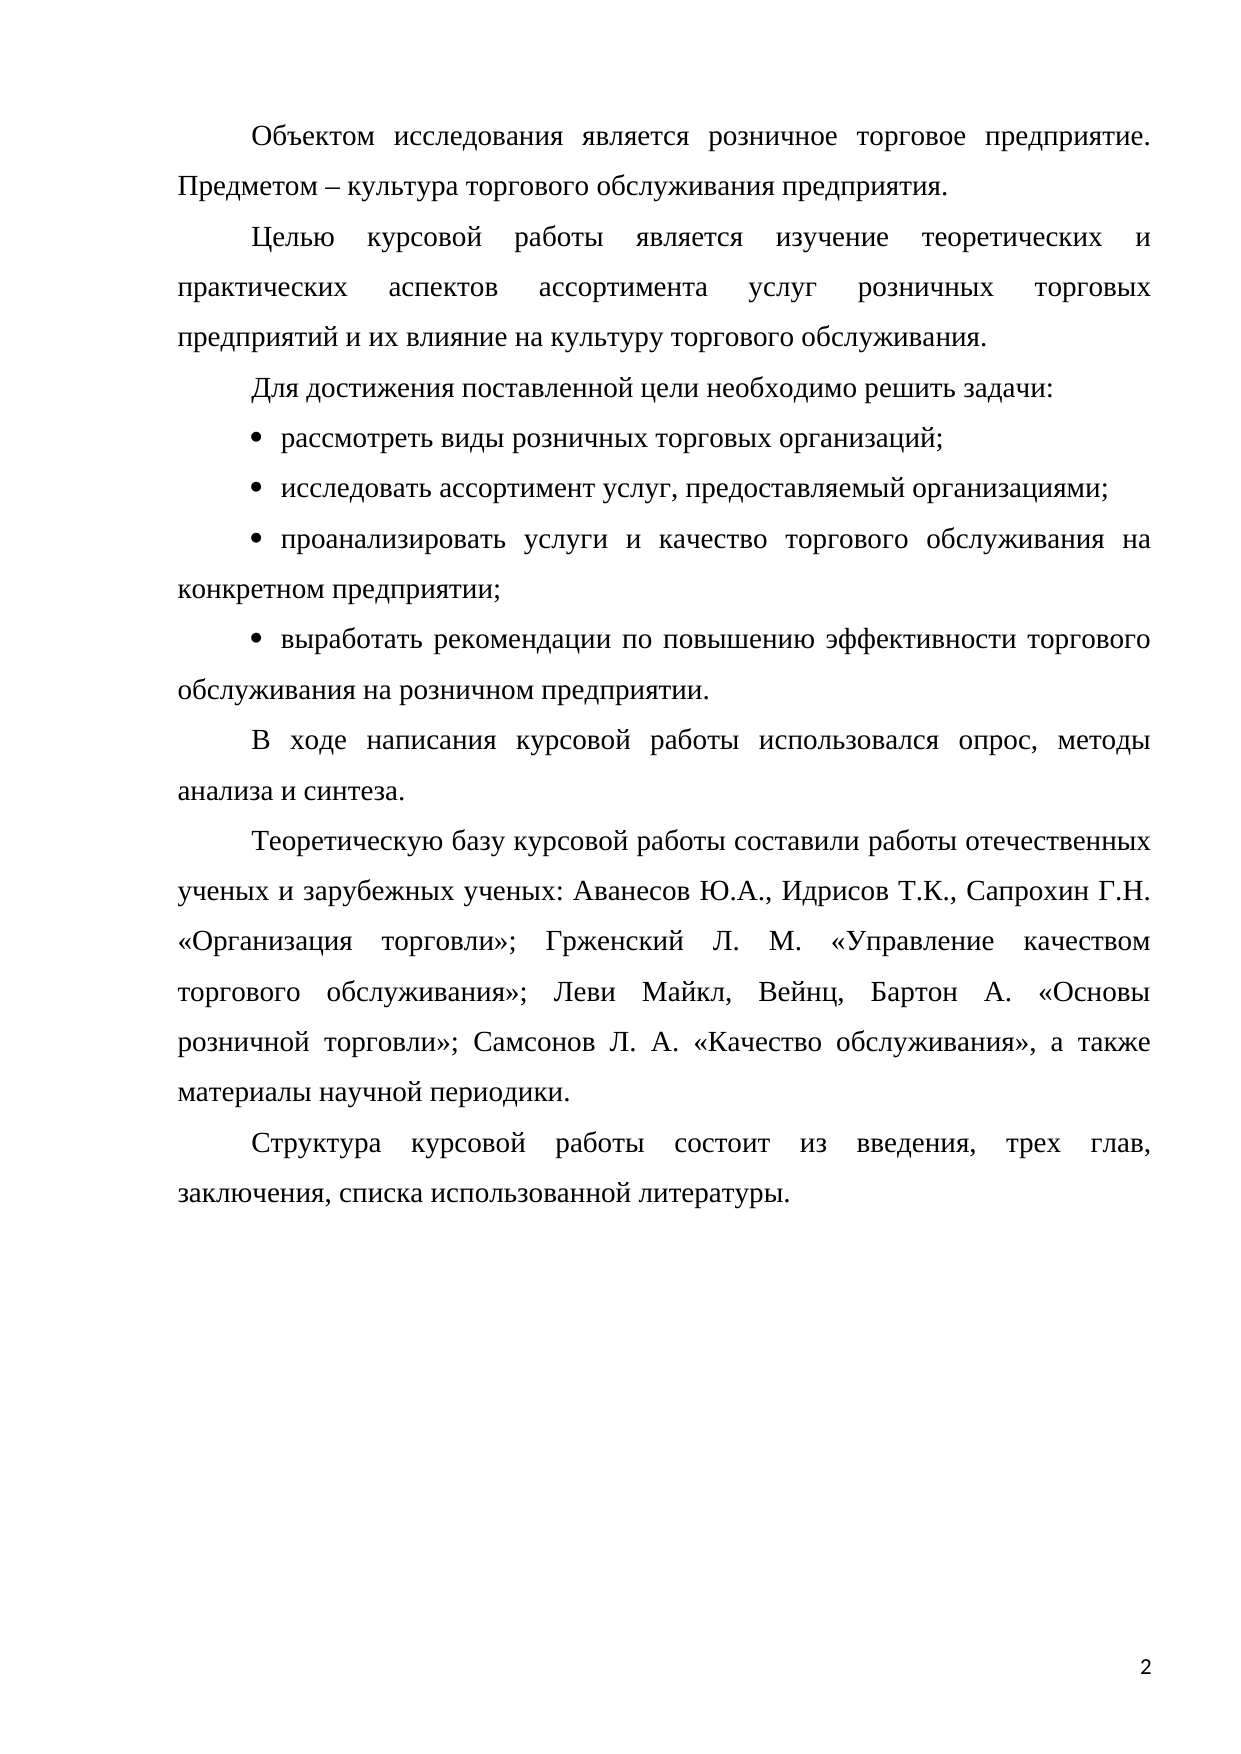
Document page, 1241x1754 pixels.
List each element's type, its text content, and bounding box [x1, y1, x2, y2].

list проанализировать услуги и качество торгового обслуживания на конкретном предприятии; [177, 521, 1152, 605]
text В ходе написания курсовой работы использовался опрос, методы анализа и синтеза. [177, 722, 1152, 806]
text Целью курсовой работы является изучение теоретических и практических аспектов ассортимента услуг розничных торговых предприятий и их влияние на культуру торгового обслуживания. [177, 219, 1152, 353]
list выработать рекомендации по повышению эффективности торгового обслуживания на розничном предприятии. [177, 622, 1152, 706]
text Объектом исследования является розничное торговое предприятие. Предметом – культура торгового обслуживания предприятия. [177, 118, 1152, 202]
list исследовать ассортимент услуг, предоставляемый организациями; [177, 470, 1152, 504]
text Структура курсовой работы состоит из введения, трех глав, заключения, списка использованной литературы. [177, 1125, 1152, 1209]
text Теоретическую базу курсовой работы составили работы отечественных ученых и зарубежных ученых: Аванесов Ю.А., Идрисов Т.К., Сапрохин Г.Н. «Организация торговли»; Грженский Л. М. «Управление качеством торгового обслуживания»; Леви Майкл, Вейнц, Бартон А. «Основы розничной торговли»; Самсонов Л. А. «Качество обслуживания», а также материалы научной периодики. [177, 823, 1152, 1108]
list рассмотреть виды розничных торговых организаций; [177, 420, 1152, 454]
text Для достижения поставленной цели необходимо решить задачи: [177, 370, 1152, 403]
